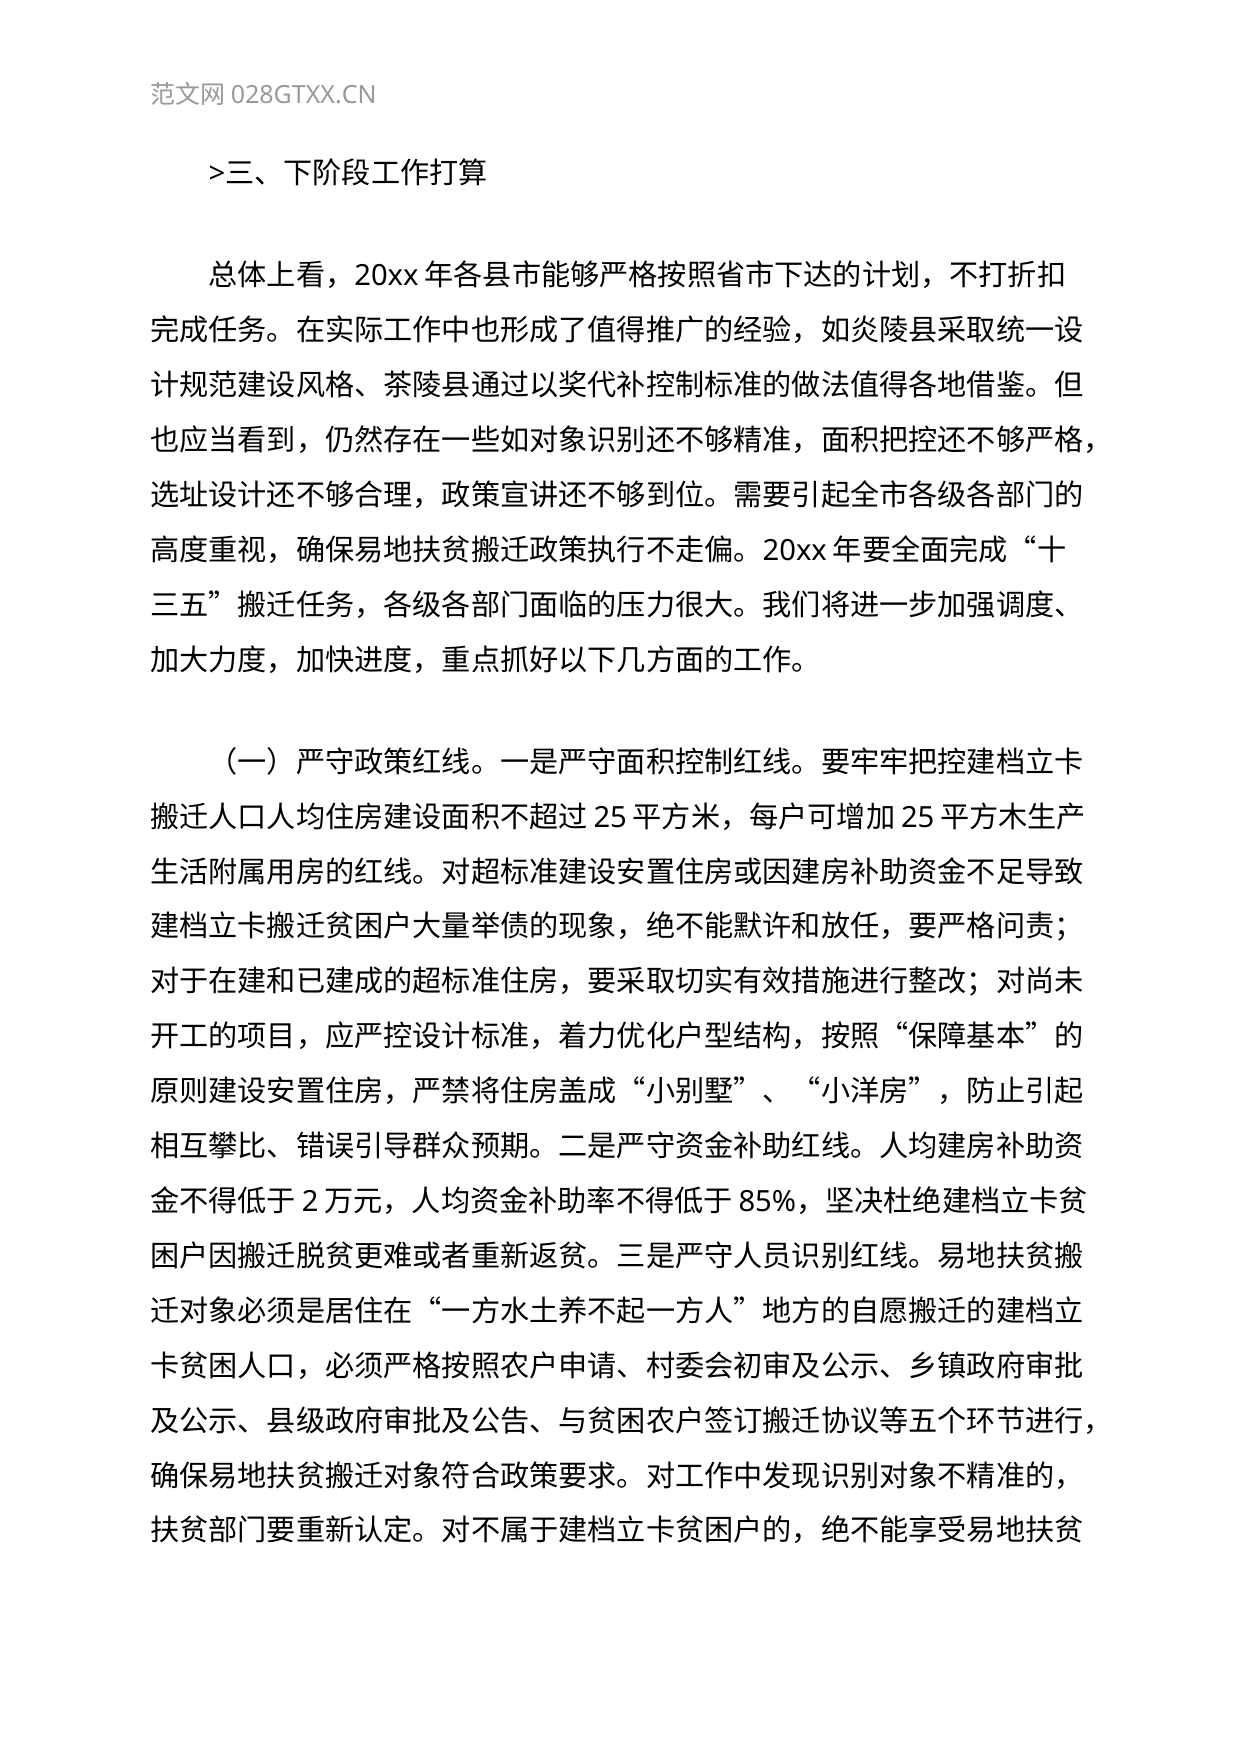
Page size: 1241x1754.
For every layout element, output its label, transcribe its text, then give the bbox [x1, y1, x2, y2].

text >三、下阶段工作打算 [150, 150, 1090, 192]
text 总体上看，20xx年各县市能够严格按照省市下达的计划，不打折扣完成任务。在实际工作中也形成了值得推广的经验，如炎陵县采取统一设计规范建设风格、茶陵县通过以奖代补控制标准的做法值得各地借鉴。但也应当看到，仍然存在一些如对象识别还不够精准，面积把控还不够严格，选址设计还不够合理，政策宣讲还不够到位。需要引起全市各级各部门的高度重视，确保易地扶贫搬迁政策执行不走偏。20xx年要全面完成“十三五”搬迁任务，各级各部门面临的压力很大。我们将进一步加强调度、加大力度，加快进度，重点抓好以下几方面的工作。 [150, 252, 1090, 679]
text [150, 738, 1090, 1549]
